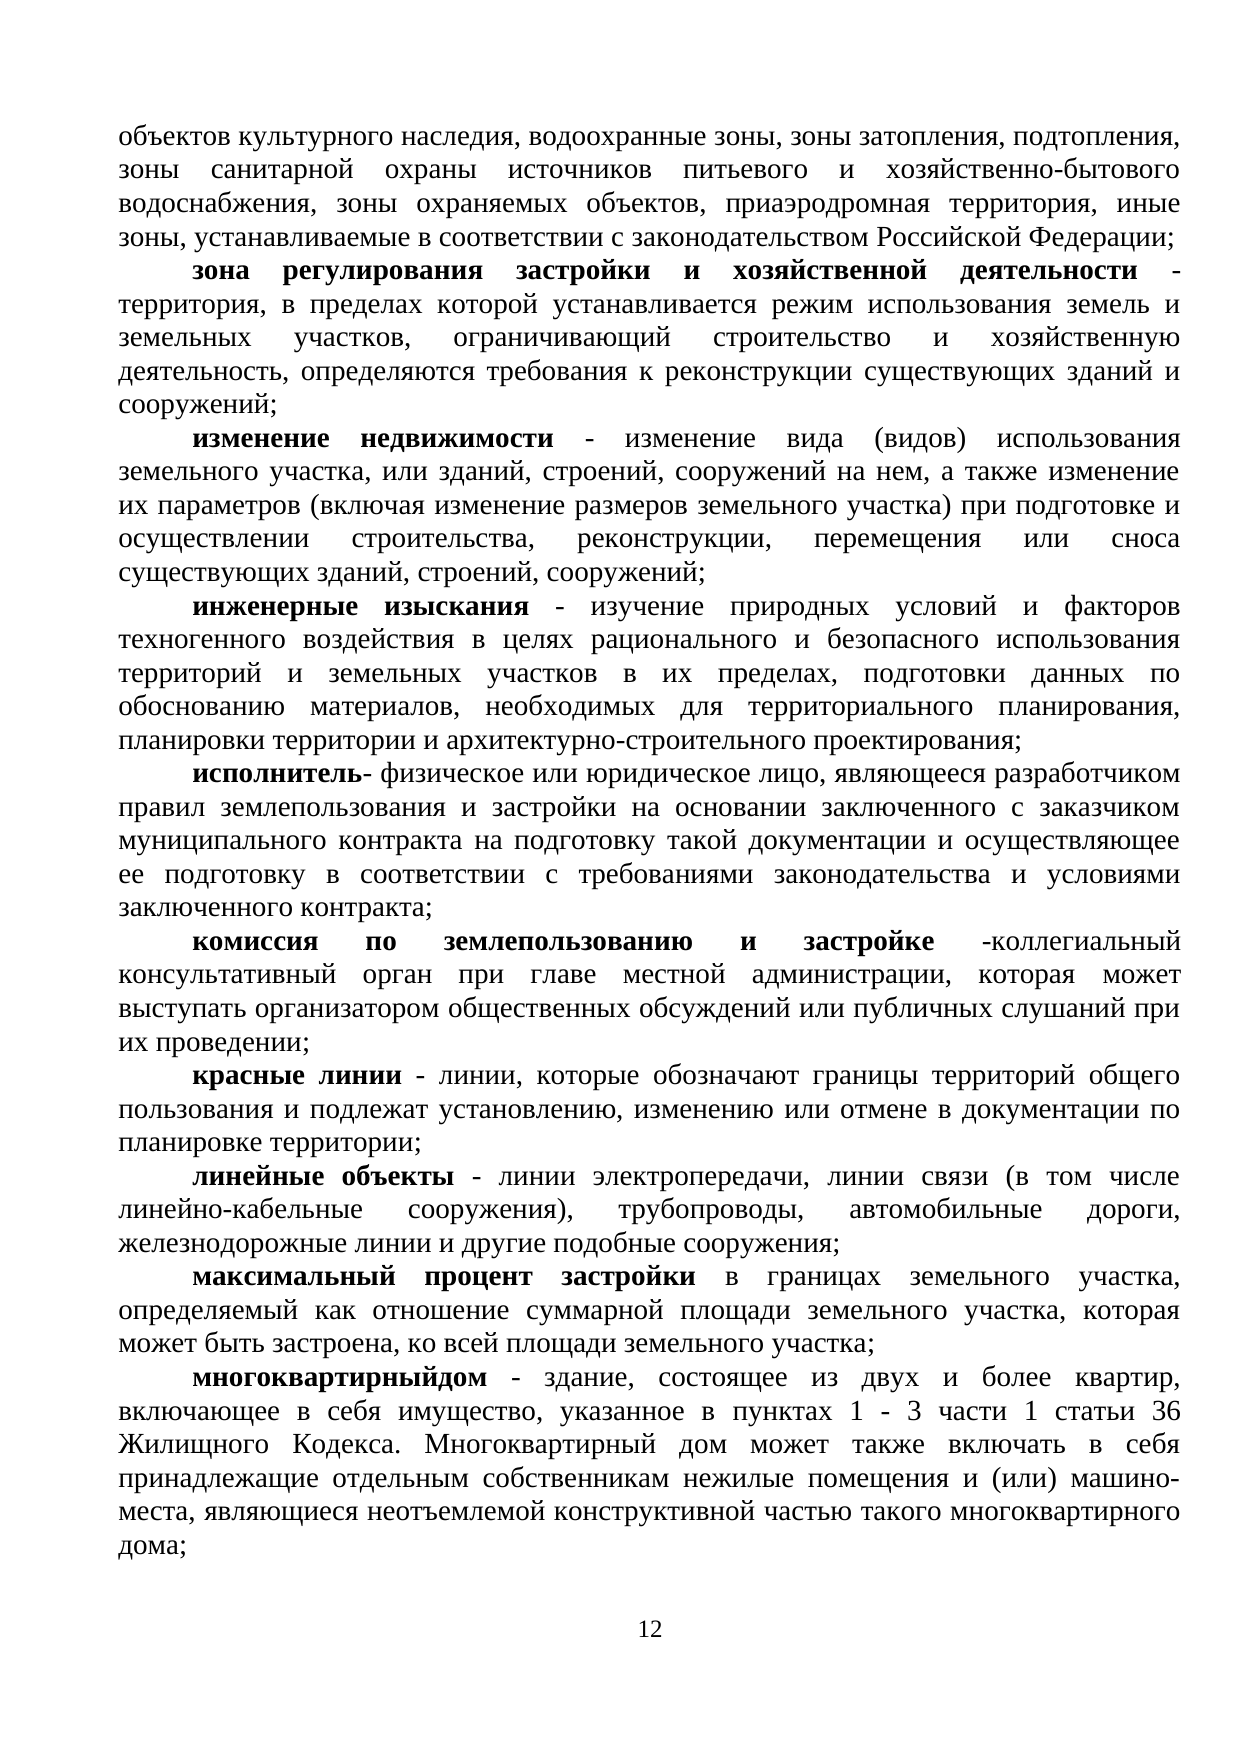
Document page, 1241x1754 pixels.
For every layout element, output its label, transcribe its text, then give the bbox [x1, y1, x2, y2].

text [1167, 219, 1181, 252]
text инженерные изыскания - изучение природных условий и факторов техногенного воздействия в целях рационального и безопасного использования территорий и земельных участков в их пределах, подготовки данных по обоснованию материалов, необходимых для территориального планирования, планировки территории и архитектурно-строительного проектирования; [118, 588, 1181, 755]
text изменение недвижимости - изменение вида (видов) использования земельного участка, или зданий, строений, сооружений на нем, а также изменение их параметров (включая изменение размеров земельного участка) при подготовке и осуществлении строительства, реконструкции, перемещения или сноса существующих зданий, строений, сооружений; [118, 420, 1181, 588]
text красные линии - линии, которые обозначают границы территорий общего пользования и подлежат установлению, изменению или отмене в документации по планировке территории; [413, 1124, 1181, 1158]
text комиссия по землепользованию и застройке -коллегиальный консультативный орган при главе местной администрации, которая может выступать организатором общественных обсуждений или публичных слушаний при их проведении; [118, 923, 1181, 1057]
text максимальный процент застройки в границах земельного участка, определяемый как отношение суммарной площади земельного участка, которая может быть застроена, ко всей площади земельного участка; [118, 1258, 1181, 1359]
text красные линии - линии, которые обозначают границы территорий общего пользования и подлежат установлению, изменению или отмене в документации по планировке территории; [118, 1057, 439, 1091]
text многоквартирныйдом - здание, состоящее из двух и более квартир, включающее в себя имущество, указанное в пунктах 1 - 3 части 1 статьи 36 Жилищного Кодекса. Многоквартирный дом может также включать в себя принадлежащие отдельным собственникам нежилые помещения и (или) машино-места, являющиеся неотъемлемой конструктивной частью такого многоквартирного дома; [118, 1359, 1181, 1560]
text линейные объекты - линии электропередачи, линии связи (в том числе линейно-кабельные сооружения), трубопроводы, автомобильные дороги, железнодорожные линии и другие подобные сооружения; [118, 1158, 1181, 1258]
text исполнитель- физическое или юридическое лицо, являющееся разработчиком правил землепользования и застройки на основании заключенного с заказчиком муниципального контракта на подготовку такой документации и осуществляющее ее подготовку в соответствии с требованиями законодательства и условиями заключенного контракта; [118, 755, 1181, 923]
text зона регулирования застройки и хозяйственной деятельности - территория, в пределах которой устанавливается режим использования земель и земельных участков, ограничивающий строительство и хозяйственную деятельность, определяются требования к реконструкции существующих зданий и сооружений; [118, 252, 1181, 420]
